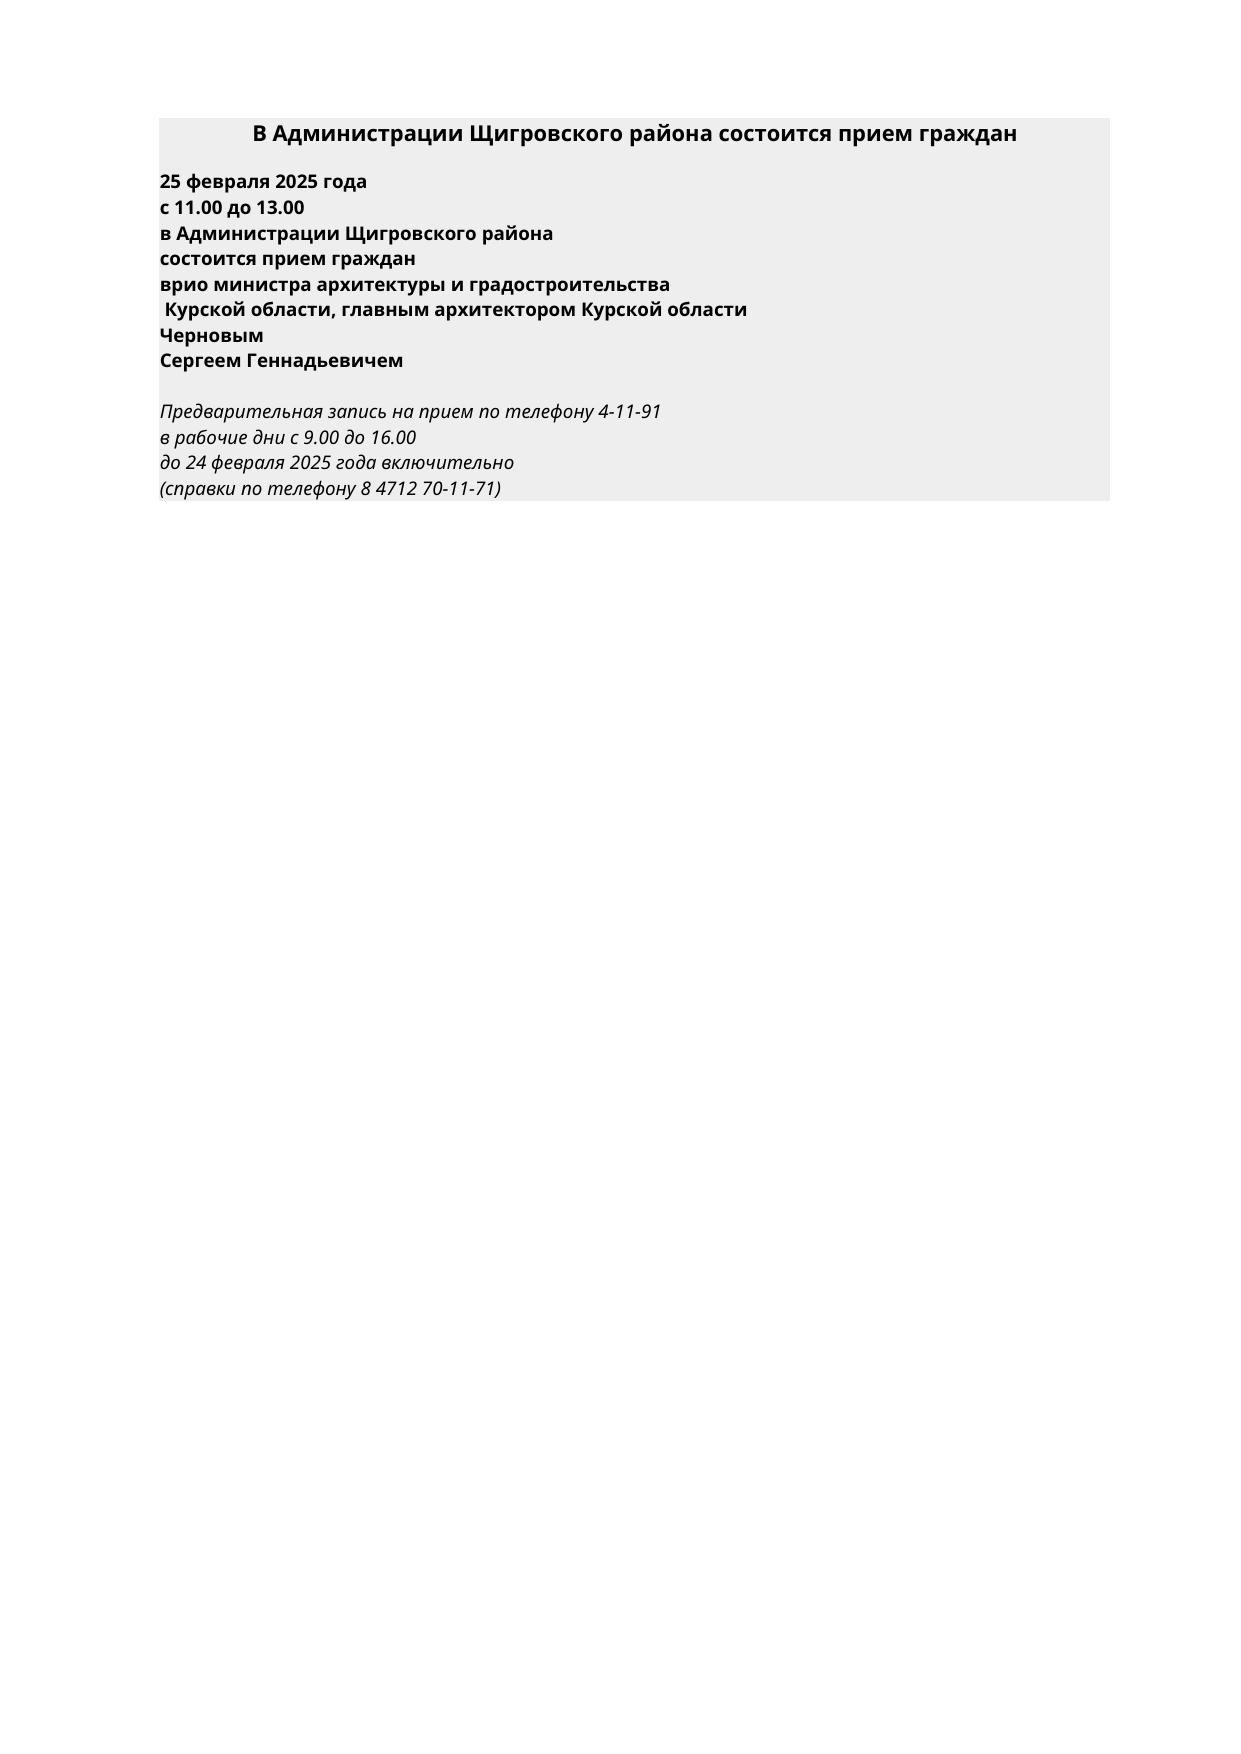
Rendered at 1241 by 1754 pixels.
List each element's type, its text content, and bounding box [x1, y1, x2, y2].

text в рабочие дни с 9.00 до 16.00 [159, 424, 1110, 449]
text (справки по телефону 8 4712 70-11-71) [159, 475, 1110, 501]
text с 11.00 до 13.00 [159, 194, 1110, 220]
text Сергеем Геннадьевичем [159, 347, 1110, 373]
text врио министра архитектуры и градостроительства [159, 271, 1110, 296]
text Черновым [159, 322, 1110, 347]
text в Администрации Щигровского района [159, 220, 1110, 245]
text состоится прием граждан [159, 245, 1110, 271]
text 25 февраля 2025 года [159, 169, 1110, 194]
text Предварительная запись на прием по телефону 4-11-91 [159, 398, 1110, 424]
text до 24 февраля 2025 года включительно [159, 449, 1110, 475]
text В Администрации Щигровского района состоится прием граждан [159, 118, 1110, 148]
text Курской области, главным архитектором Курской области [159, 296, 1110, 322]
